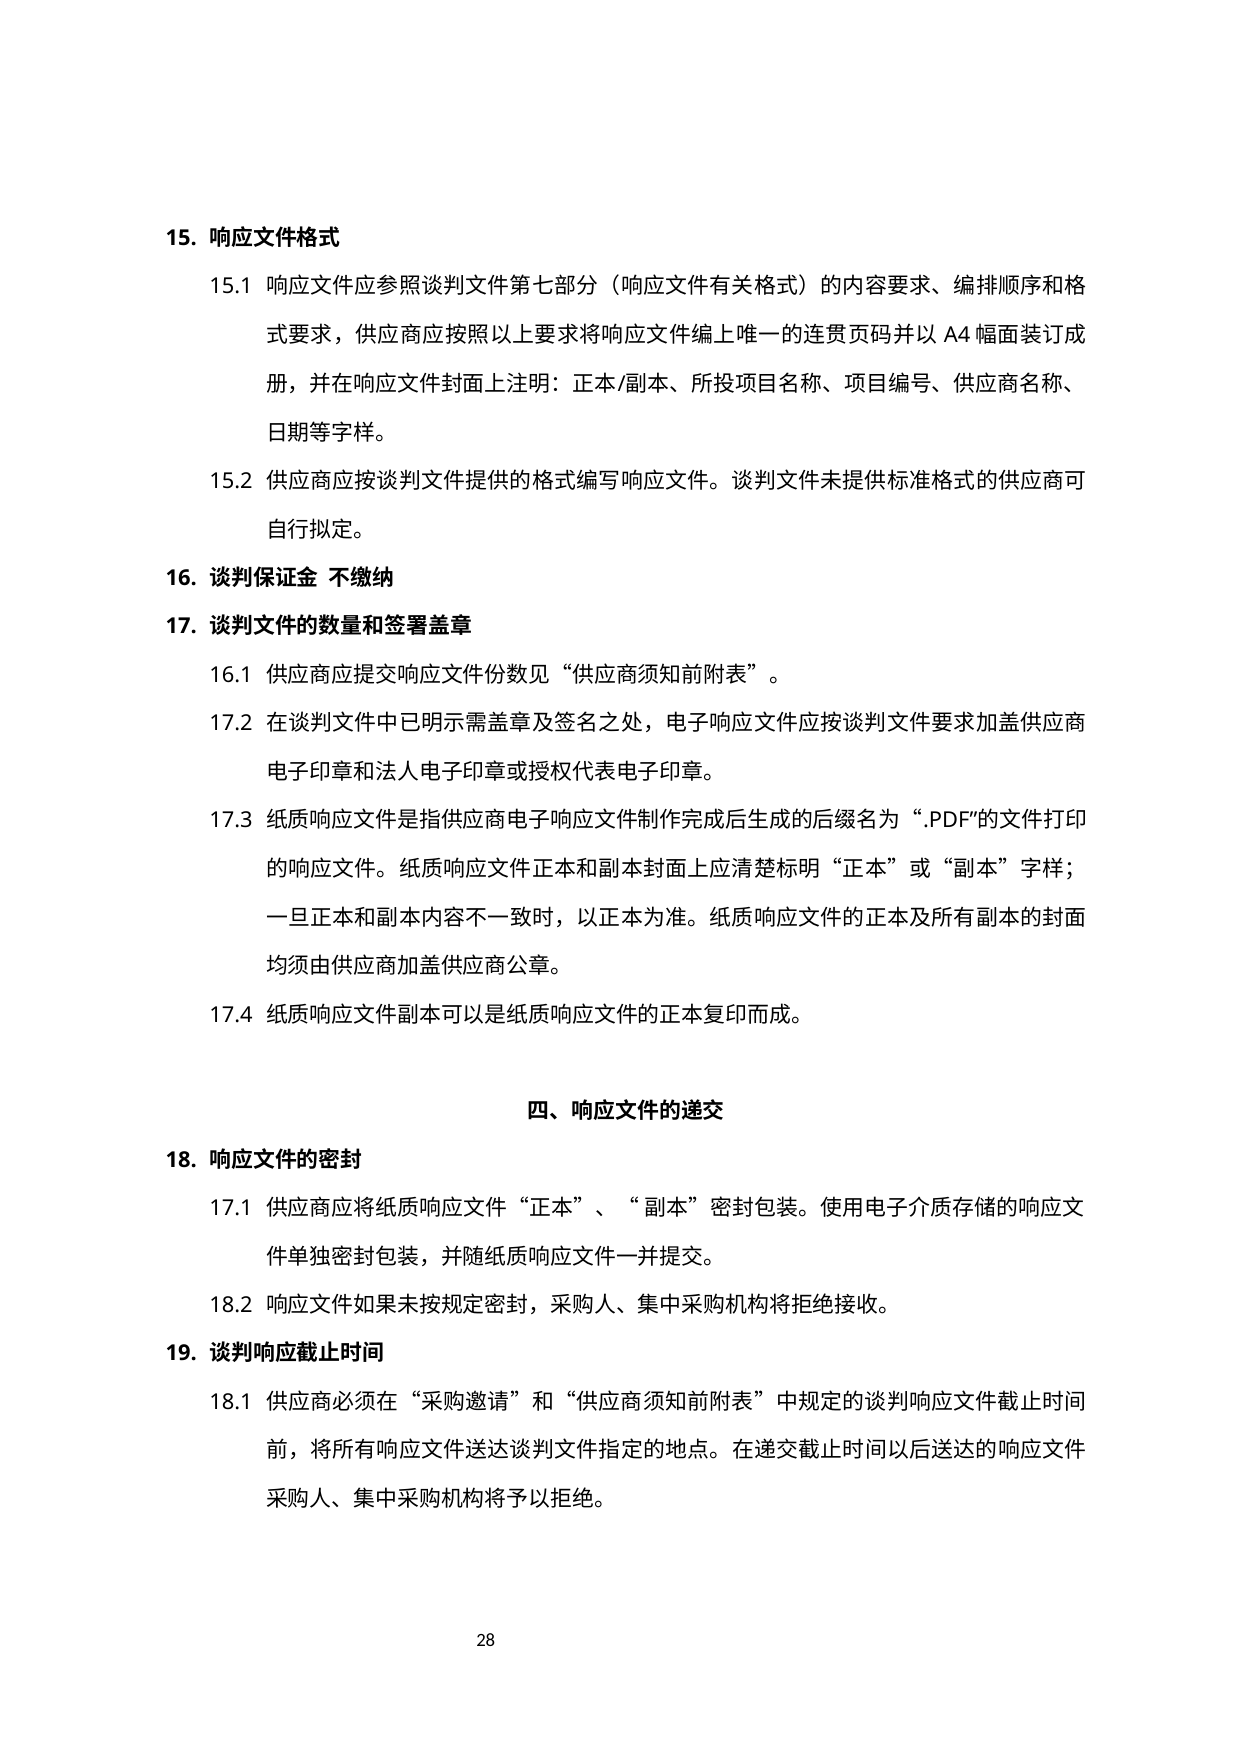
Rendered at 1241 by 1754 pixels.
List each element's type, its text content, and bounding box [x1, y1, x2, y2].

text 四、响应文件的递交 [165, 1093, 1087, 1125]
list 在谈判文件中已明示需盖章及签名之处，电子响应文件应按谈判文件要求加盖供应商电子印章和法人电子印章或授权代表电子印章。 [209, 704, 1087, 786]
list 响应文件如果未按规定密封，采购人、集中采购机构将拒绝接收。 [209, 1287, 1087, 1319]
list 谈判响应截止时间 [165, 1335, 1087, 1367]
list 响应文件格式 [165, 219, 1087, 252]
list 供应商应按谈判文件提供的格式编写响应文件。谈判文件未提供标准格式的供应商可自行拟定。 [209, 462, 1087, 544]
list 供应商必须在“采购邀请”和“供应商须知前附表”中规定的谈判响应文件截止时间前，将所有响应文件送达谈判文件指定的地点。在递交截止时间以后送达的响应文件，采购人、集中采购机构将予以拒绝。 [209, 1383, 1087, 1513]
list 纸质响应文件副本可以是纸质响应文件的正本复印而成。 [209, 996, 1087, 1029]
list 供应商应将纸质响应文件“正本”、“ 副本”密封包装。使用电子介质存储的响应文件单独密封包装，并随纸质响应文件一并提交。 [209, 1189, 1087, 1271]
list 响应文件的密封 [165, 1141, 1087, 1174]
list 供应商应提交响应文件份数见“供应商须知前附表”。 [209, 656, 1087, 689]
list 谈判保证金 不缴纳 [165, 559, 1087, 592]
list 纸质响应文件是指供应商电子响应文件制作完成后生成的后缀名为“.PDF”的文件打印的响应文件。纸质响应文件正本和副本封面上应清楚标明“正本”或“副本”字样；一旦正本和副本内容不一致时，以正本为准。纸质响应文件的正本及所有副本的封面均须由供应商加盖供应商公章。 [209, 802, 1087, 980]
list 谈判文件的数量和签署盖章 [165, 608, 1087, 640]
list 响应文件应参照谈判文件第七部分（响应文件有关格式）的内容要求、编排顺序和格式要求，供应商应按照以上要求将响应文件编上唯一的连贯页码并以A4幅面装订成册，并在响应文件封面上注明：正本/副本、所投项目名称、项目编号、供应商名称、日期等字样。 [209, 268, 1087, 447]
